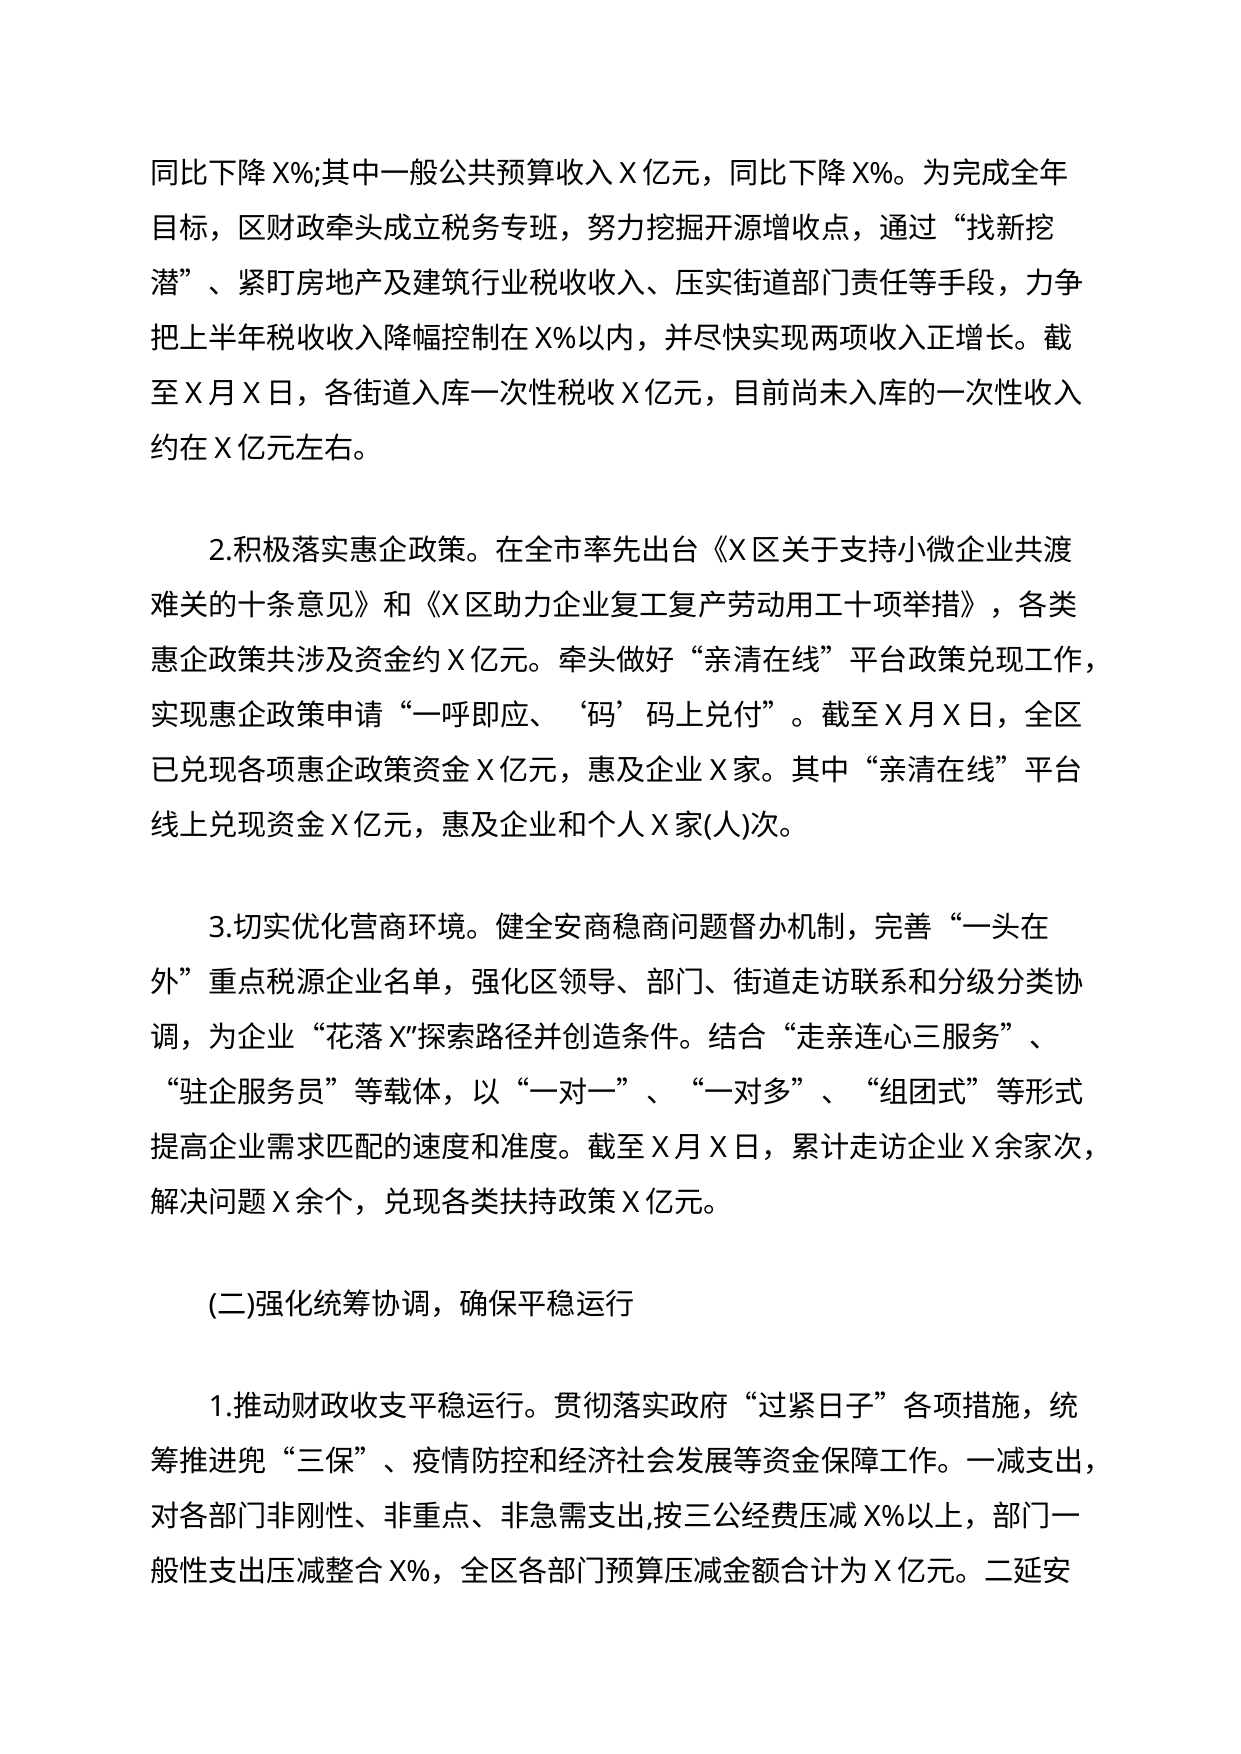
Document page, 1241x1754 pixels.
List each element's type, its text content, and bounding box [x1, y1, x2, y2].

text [150, 150, 1090, 467]
text 3.切实优化营商环境。健全安商稳商问题督办机制，完善“一头在外”重点税源企业名单，强化区领导、部门、街道走访联系和分级分类协调，为企业“花落X”探索路径并创造条件。结合“走亲连心三服务”、“驻企服务员”等载体，以“一对一”、“一对多”、“组团式”等形式提高企业需求匹配的速度和准度。截至X月X日，累计走访企业X余家次，解决问题X余个，兑现各类扶持政策X亿元。 [150, 904, 1090, 1221]
text 2.积极落实惠企政策。在全市率先出台《X区关于支持小微企业共渡难关的十条意见》和《X区助力企业复工复产劳动用工十项举措》，各类惠企政策共涉及资金约X亿元。牵头做好“亲清在线”平台政策兑现工作，实现惠企政策申请“一呼即应、‘码’码上兑付”。截至X月X日，全区已兑现各项惠企政策资金X亿元，惠及企业X家。其中“亲清在线”平台线上兑现资金X亿元，惠及企业和个人X家(人)次。 [150, 527, 1090, 844]
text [150, 1382, 1090, 1590]
text (二)强化统筹协调，确保平稳运行 [150, 1281, 1090, 1323]
